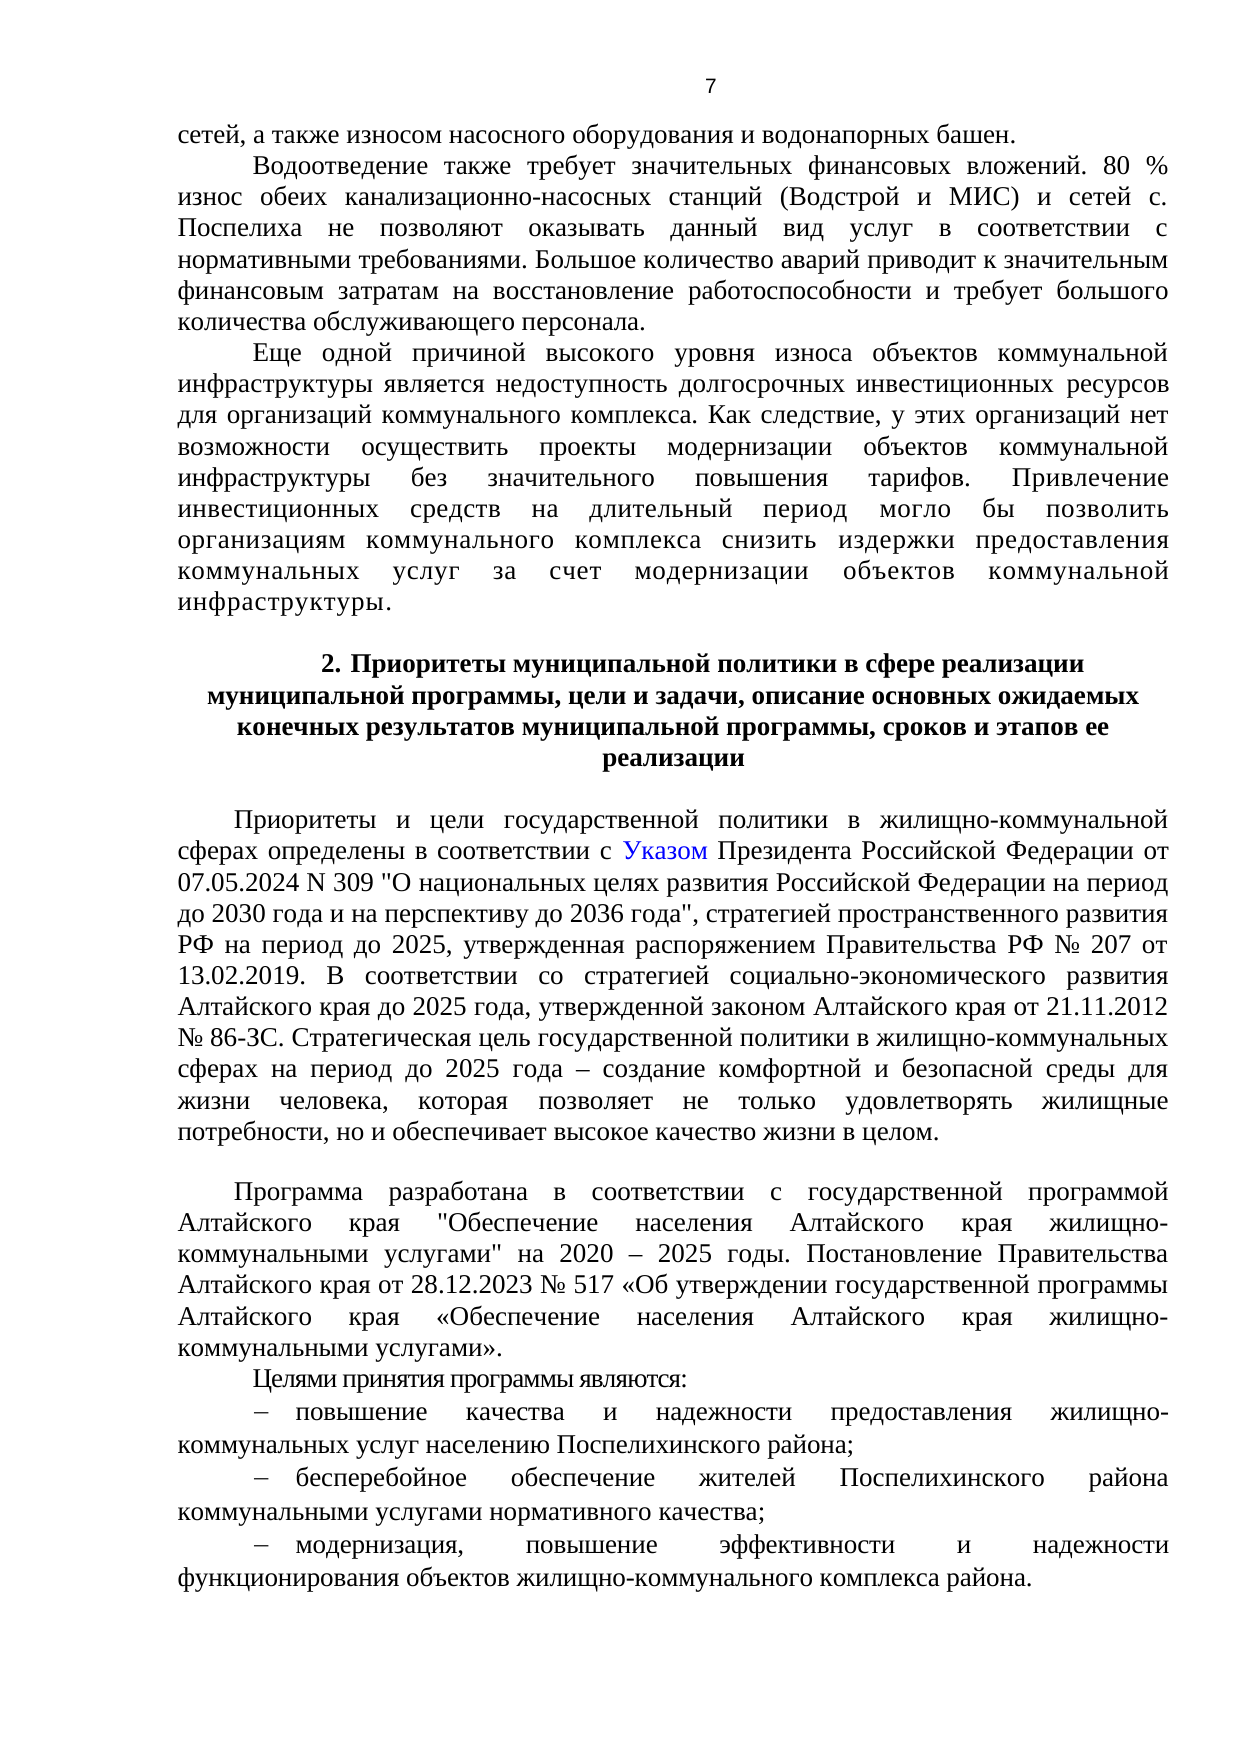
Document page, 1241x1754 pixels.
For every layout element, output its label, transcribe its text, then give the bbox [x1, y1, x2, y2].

text Целями принятия программы являются: [177, 1362, 1169, 1393]
text Водоотведение также требует значительных финансовых вложений. 80 % износ обеих канализационно-насосных станций (Водстрой и МИС) и сетей с. Поспелиха не позволяют оказывать данный вид услуг в соответствии с нормативными требованиями. Большое количество аварий приводит к значительным финансовым затратам на восстановление работоспособности и требует большого количества обслуживающего персонала. [177, 149, 1169, 336]
text Программа разработана в соответствии с государственной программой Алтайского края "Обеспечение населения Алтайского края жилищно-коммунальными услугами" на 2020 – 2025 годы. Постановление Правительства Алтайского края от 28.12.2023 № 517 «Об утверждении государственной программы Алтайского края «Обеспечение населения Алтайского края жилищно-коммунальными услугами». [177, 1175, 1169, 1362]
text Приоритеты и цели государственной политики в жилищно-коммунальной сферах определены в соответствии с Указом Президента Российской Федерации от 07.05.2024 N 309 "О национальных целях развития Российской Федерации на период до 2030 года и на перспективу до 2036 года", стратегией пространственного развития РФ на период до 2025, утвержденная распоряжением Правительства РФ № 207 от 13.02.2019. В соответствии со стратегией социально-экономического развития Алтайского края до 2025 года, утвержденной законом Алтайского края от 21.11.2012 № 86-ЗС. Стратегическая цель государственной политики в жилищно-коммунальных сферах на период до 2025 года – создание комфортной и безопасной среды для жизни человека, которая позволяет не только удовлетворять жилищные потребности, но и обеспечивает высокое качество жизни в целом. [177, 803, 1169, 1146]
list повышение качества и надежности предоставления жилищно-коммунальных услуг населению Поспелихинского района; [177, 1393, 1169, 1460]
list модернизация, повышение эффективности и надежности функционирования объектов жилищно-коммунального комплекса района. [177, 1527, 1169, 1593]
list бесперебойное обеспечение жителей Поспелихинского района коммунальными услугами нормативного качества; [177, 1460, 1169, 1527]
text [177, 118, 1169, 149]
list Приоритеты муниципальной политики в сфере реализации муниципальной программы, цели и задачи, описание основных ожидаемых конечных результатов муниципальной программы, сроков и этапов ее реализации [177, 648, 1169, 772]
text Еще одной причиной высокого уровня износа объектов коммунальной инфраструктуры является недоступность долгосрочных инвестиционных ресурсов для организаций коммунального комплекса. Как следствие, у этих организаций нет возможности осуществить проекты модернизации объектов коммунальной инфраструктуры без значительного повышения тарифов. Привлечение инвестиционных средств на длительный период могло бы позволить организациям коммунального комплекса снизить издержки предоставления коммунальных услуг за счет модернизации объектов коммунальной инфраструктуры. [177, 336, 1169, 616]
